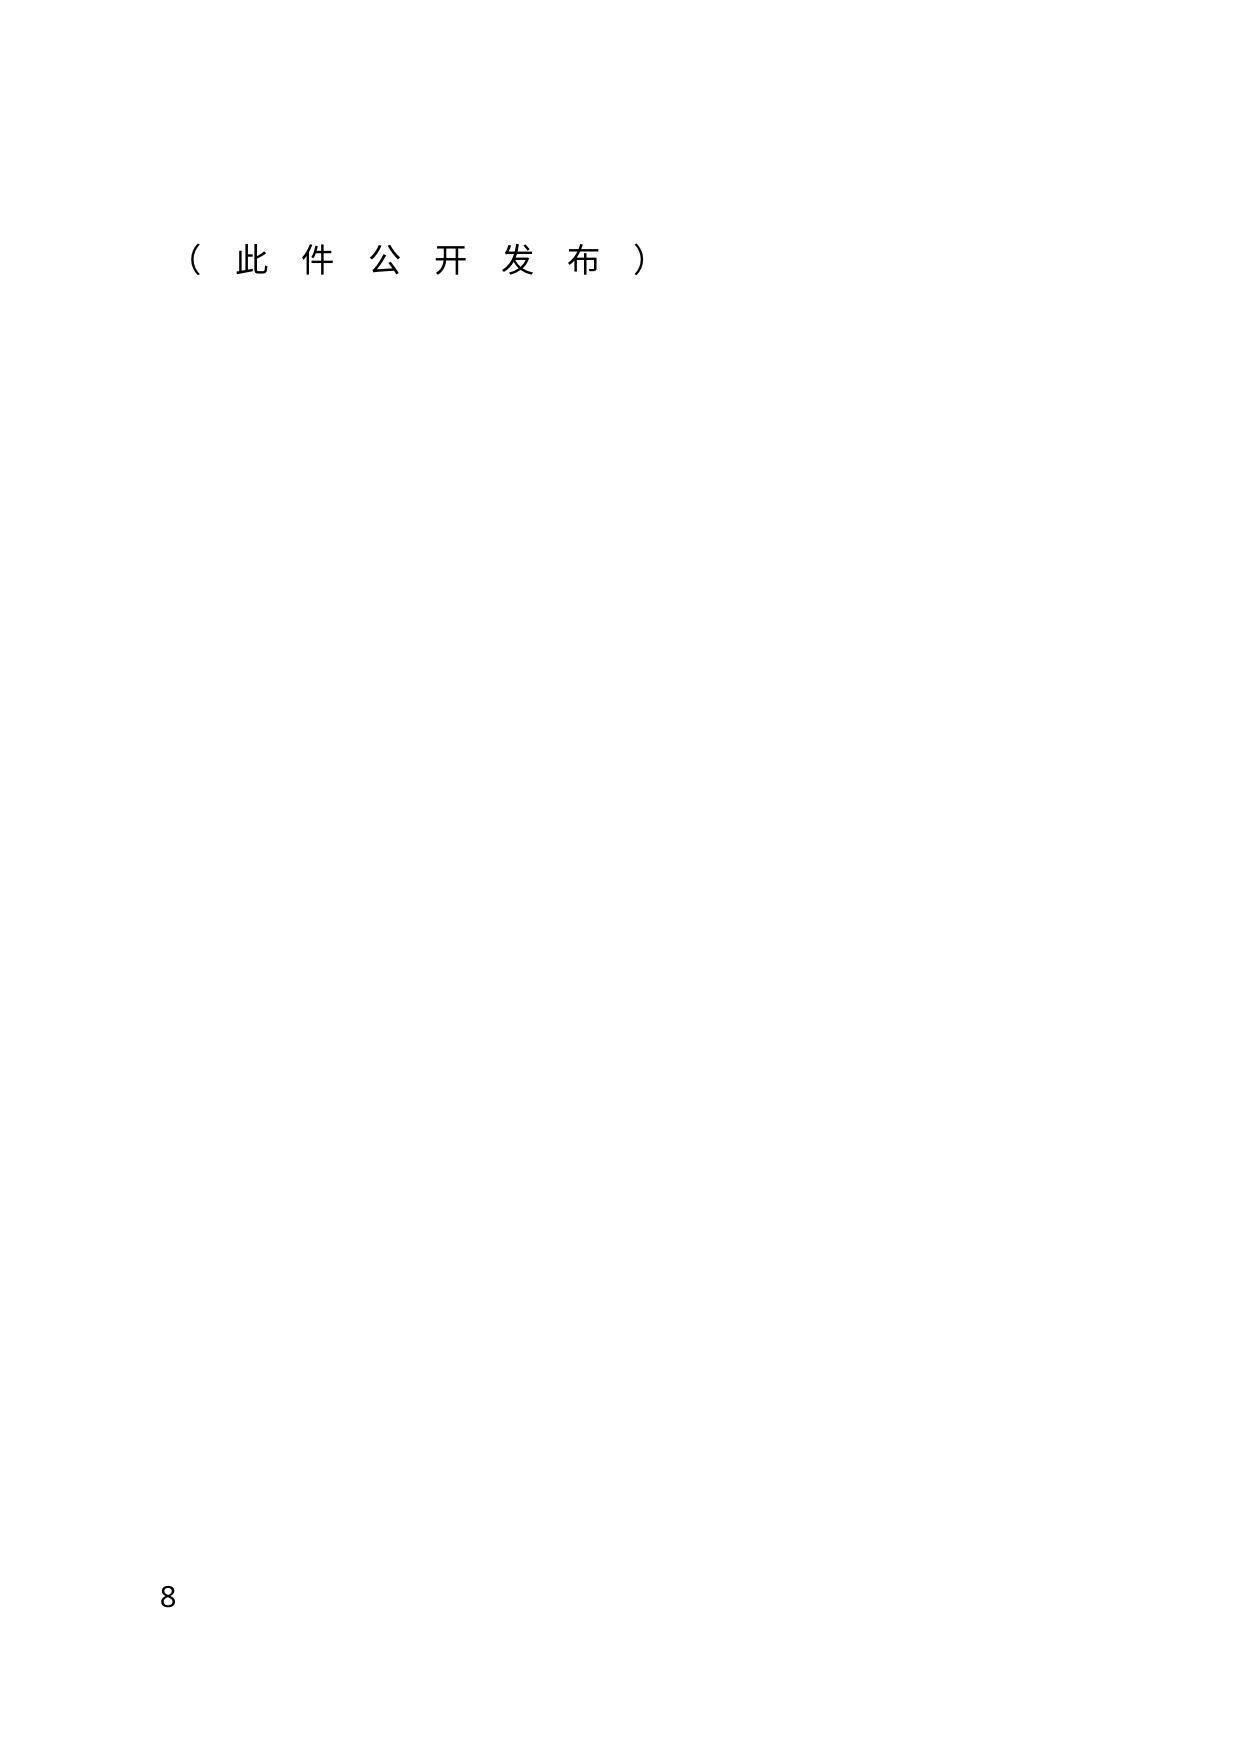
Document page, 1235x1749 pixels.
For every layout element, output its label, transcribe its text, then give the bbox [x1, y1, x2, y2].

text （此件公开发布） [168, 227, 1066, 289]
